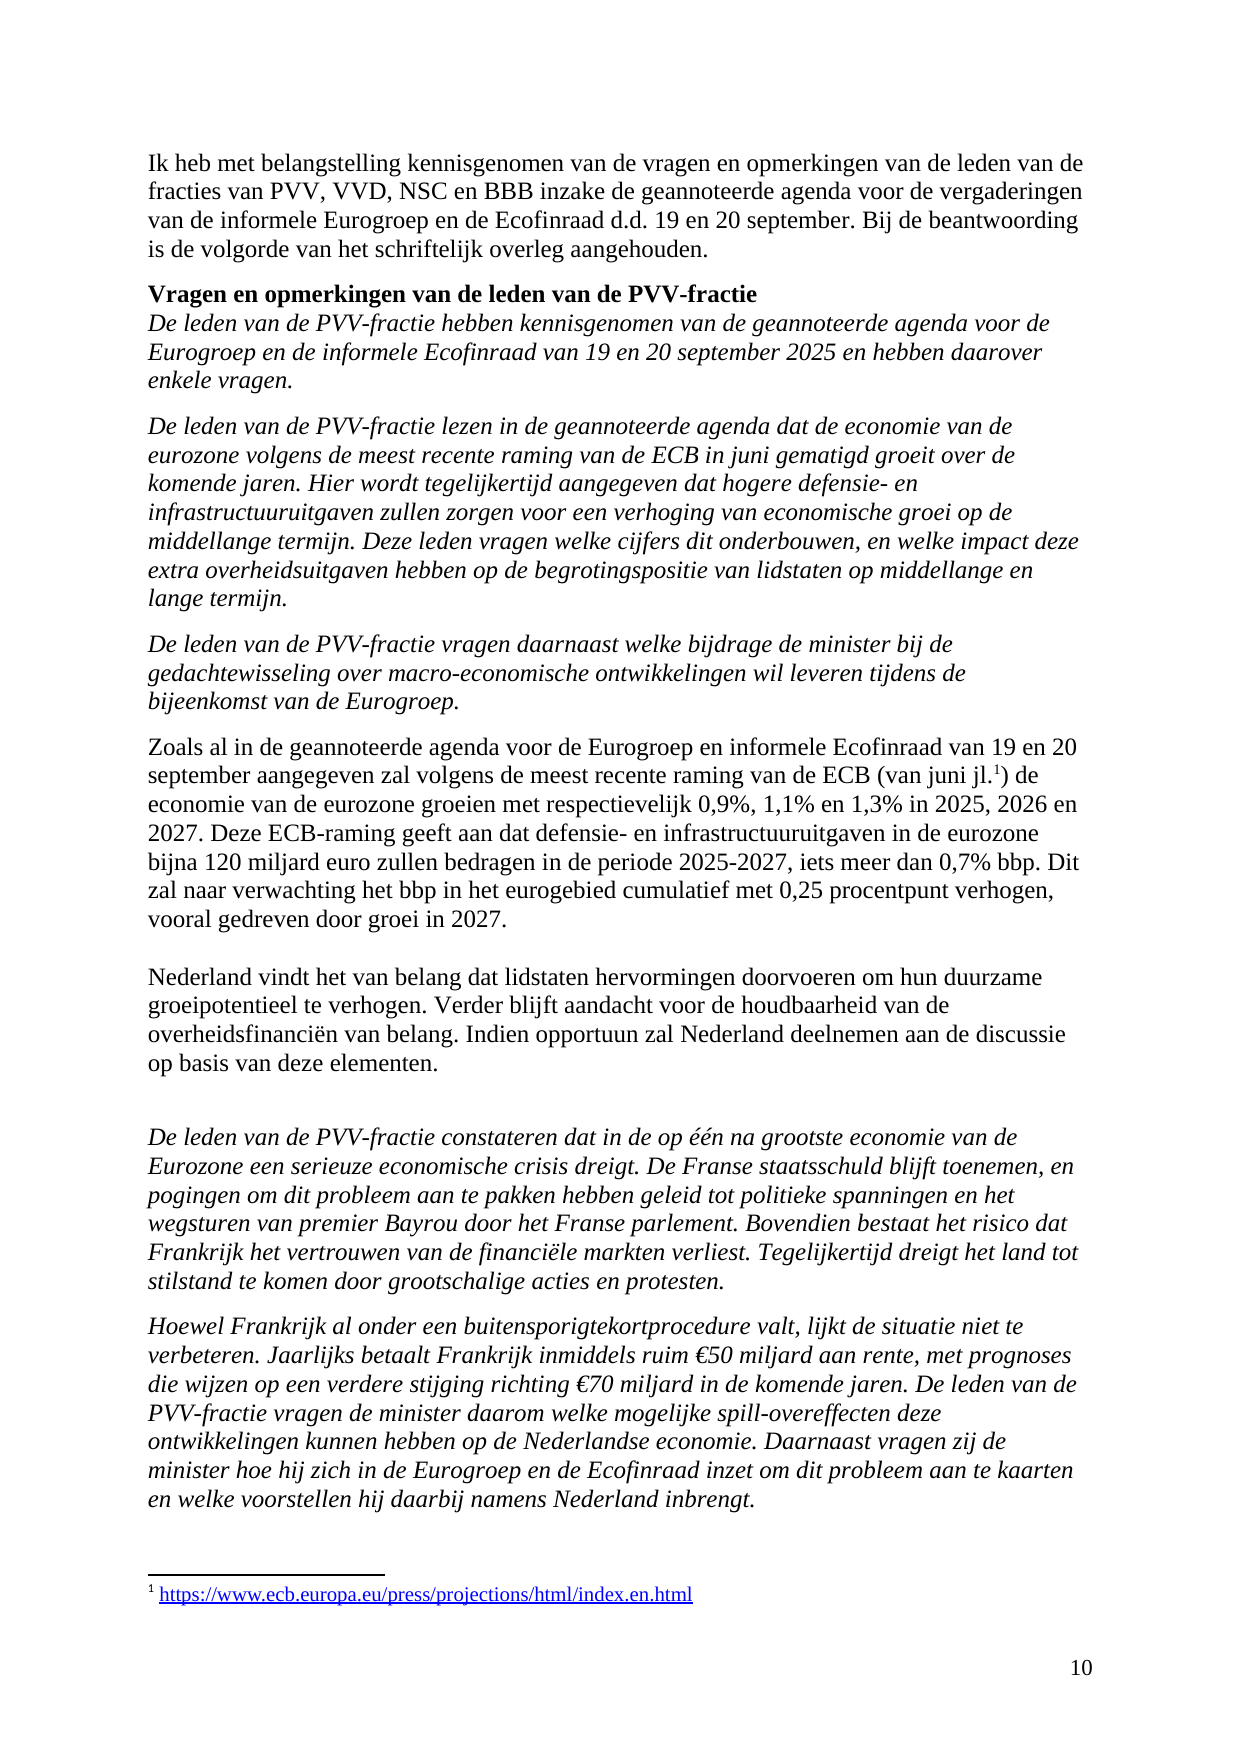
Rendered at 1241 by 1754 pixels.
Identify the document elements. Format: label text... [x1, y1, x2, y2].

text Zoals al in de geannoteerde agenda voor de Eurogroep en informele Ecofinraad van 19 en 20 september aangegeven zal volgens de meest recente raming van de ECB (van juni jl.) de economie van de eurozone groeien met respectievelijk 0,9%, 1,1% en 1,3% in 2025, 2026 en 2027. Deze ECB-raming geeft aan dat defensie- en infrastructuuruitgaven in de eurozone bijna 120 miljard euro zullen bedragen in de periode 2025-2027, iets meer dan 0,7% bbp. Dit zal naar verwachting het bbp in het eurogebied cumulatief met 0,25 procentpunt verhogen, vooral gedreven door groei in 2027. [148, 732, 1092, 933]
text Vragen en opmerkingen van de leden van de PVV-fractie [148, 279, 1092, 308]
text De leden van de PVV-fractie constateren dat in de op één na grootste economie van de Eurozone een serieuze economische crisis dreigt. De Franse staatsschuld blijft toenemen, en pogingen om dit probleem aan te pakken hebben geleid tot politieke spanningen en het wegsturen van premier Bayrou door het Franse parlement. Bovendien bestaat het risico dat Frankrijk het vertrouwen van de financiële markten verliest. Tegelijkertijd dreigt het land tot stilstand te komen door grootschalige acties en protesten. [148, 1122, 1092, 1295]
text Hoewel Frankrijk al onder een buitensporigtekortprocedure valt, lijkt de situatie niet te verbeteren. Jaarlijks betaalt Frankrijk inmiddels ruim €50 miljard aan rente, met prognoses die wijzen op een verdere stijging richting €70 miljard in de komende jaren. De leden van de PVV-fractie vragen de minister daarom welke mogelijke spill-overeffecten deze ontwikkelingen kunnen hebben op de Nederlandse economie. Daarnaast vragen zij de minister hoe hij zich in de Eurogroep en de Ecofinraad inzet om dit probleem aan te kaarten en welke voorstellen hij daarbij namens Nederland inbrengt. [148, 1311, 1092, 1513]
text Nederland vindt het van belang dat lidstaten hervormingen doorvoeren om hun duurzame groeipotentieel te verhogen. Verder blijft aandacht voor de houdbaarheid van de overheidsfinanciën van belang. Indien opportuun zal Nederland deelnemen aan de discussie op basis van deze elementen. [148, 962, 1092, 1077]
text De leden van de PVV-fractie hebben kennisgenomen van de geannoteerde agenda voor de Eurogroep en de informele Ecofinraad van 19 en 20 september 2025 en hebben daarover enkele vragen. [148, 308, 1092, 394]
text Ik heb met belangstelling kennisgenomen van de vragen en opmerkingen van de leden van de fracties van PVV, VVD, NSC en BBB inzake de geannoteerde agenda voor de vergaderingen van de informele Eurogroep en de Ecofinraad d.d. 19 en 20 september. Bij de beantwoording is de volgorde van het schriftelijk overleg aangehouden. [148, 148, 1092, 263]
text De leden van de PVV-fractie vragen daarnaast welke bijdrage de minister bij de gedachtewisseling over macro-economische ontwikkelingen wil leveren tijdens de bijeenkomst van de Eurogroep. [148, 629, 1092, 715]
text De leden van de PVV-fractie lezen in de geannoteerde agenda dat de economie van de eurozone volgens de meest recente raming van de ECB in juni gematigd groeit over de komende jaren. Hier wordt tegelijkertijd aangegeven dat hogere defensie- en infrastructuuruitgaven zullen zorgen voor een verhoging van economische groei op de middellange termijn. Deze leden vragen welke cijfers dit onderbouwen, en welke impact deze extra overheidsuitgaven hebben op de begrotingspositie van lidstaten op middellange en lange termijn. [148, 411, 1092, 612]
